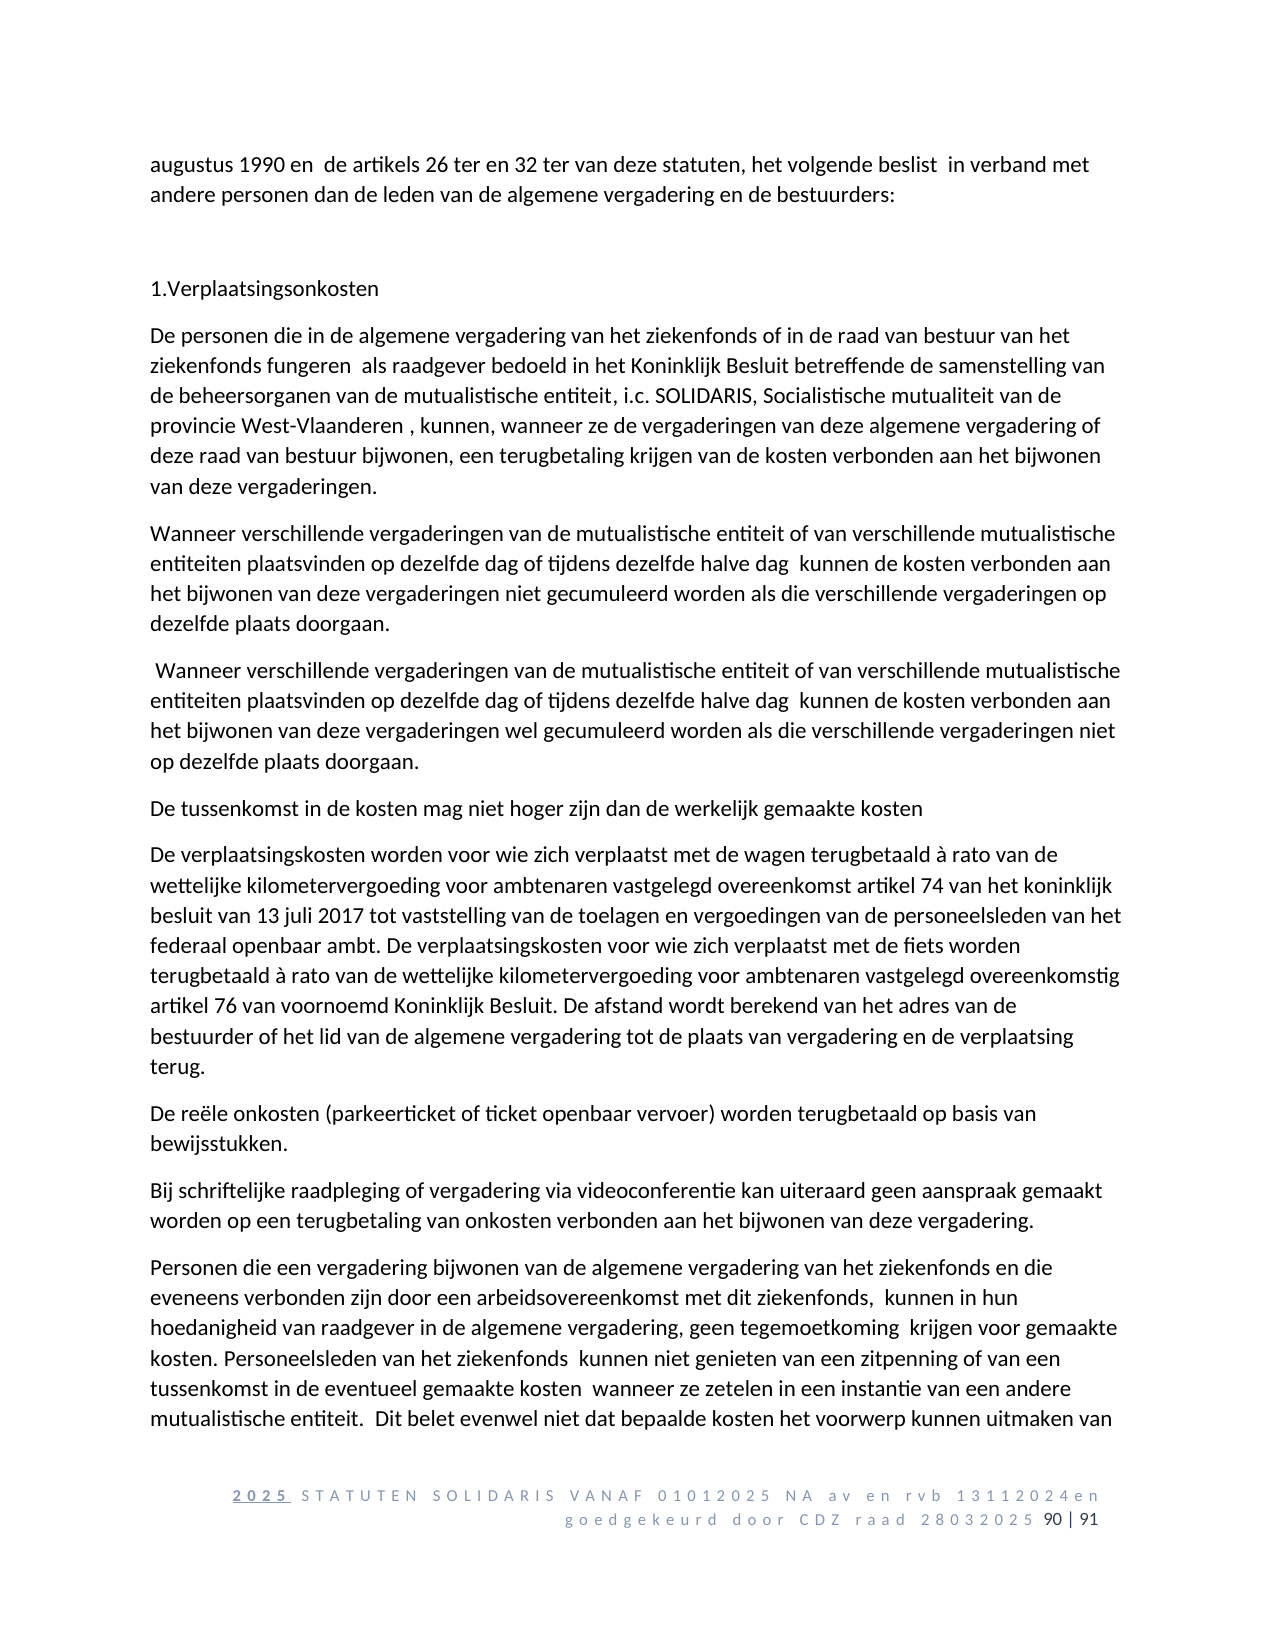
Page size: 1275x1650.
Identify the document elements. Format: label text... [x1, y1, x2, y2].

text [150, 1253, 1125, 1432]
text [150, 150, 1125, 208]
text Wanneer verschillende vergaderingen van de mutualistische entiteit of van verschillende mutualistische entiteiten plaatsvinden op dezelfde dag of tijdens dezelfde halve dag kunnen de kosten verbonden aan het bijwonen van deze vergaderingen niet gecumuleerd worden als die verschillende vergaderingen op dezelfde plaats doorgaan. [150, 519, 1125, 637]
text 1.Verplaatsingsonkosten [150, 274, 1125, 302]
text De personen die in de algemene vergadering van het ziekenfonds of in de raad van bestuur van het ziekenfonds fungeren als raadgever bedoeld in het Koninklijk Besluit betreffende de samenstelling van de beheersorganen van de mutualistische entiteit, i.c. SOLIDARIS, Socialistische mutualiteit van de provincie West-Vlaanderen , kunnen, wanneer ze de vergaderingen van deze algemene vergadering of deze raad van bestuur bijwonen, een terugbetaling krijgen van de kosten verbonden aan het bijwonen van deze vergaderingen. [150, 321, 1125, 500]
text De tussenkomst in de kosten mag niet hoger zijn dan de werkelijk gemaakte kosten [150, 794, 1125, 822]
text Wanneer verschillende vergaderingen van de mutualistische entiteit of van verschillende mutualistische entiteiten plaatsvinden op dezelfde dag of tijdens dezelfde halve dag kunnen de kosten verbonden aan het bijwonen van deze vergaderingen wel gecumuleerd worden als die verschillende vergaderingen niet op dezelfde plaats doorgaan. [150, 656, 1125, 775]
text Bij schriftelijke raadpleging of vergadering via videoconferentie kan uiteraard geen aanspraak gemaakt worden op een terugbetaling van onkosten verbonden aan het bijwonen van deze vergadering. [150, 1176, 1125, 1234]
text De verplaatsingskosten worden voor wie zich verplaatst met de wagen terugbetaald à rato van de wettelijke kilometervergoeding voor ambtenaren vastgelegd overeenkomst artikel 74 van het koninklijk besluit van 13 juli 2017 tot vaststelling van de toelagen en vergoedingen van de personeelsleden van het federaal openbaar ambt. De verplaatsingskosten voor wie zich verplaatst met de fiets worden terugbetaald à rato van de wettelijke kilometervergoeding voor ambtenaren vastgelegd overeenkomstig artikel 76 van voornoemd Koninklijk Besluit. De afstand wordt berekend van het adres van de bestuurder of het lid van de algemene vergadering tot de plaats van vergadering en de verplaatsing terug. [150, 841, 1125, 1080]
text De reële onkosten (parkeerticket of ticket openbaar vervoer) worden terugbetaald op basis van bewijsstukken. [150, 1099, 1125, 1157]
